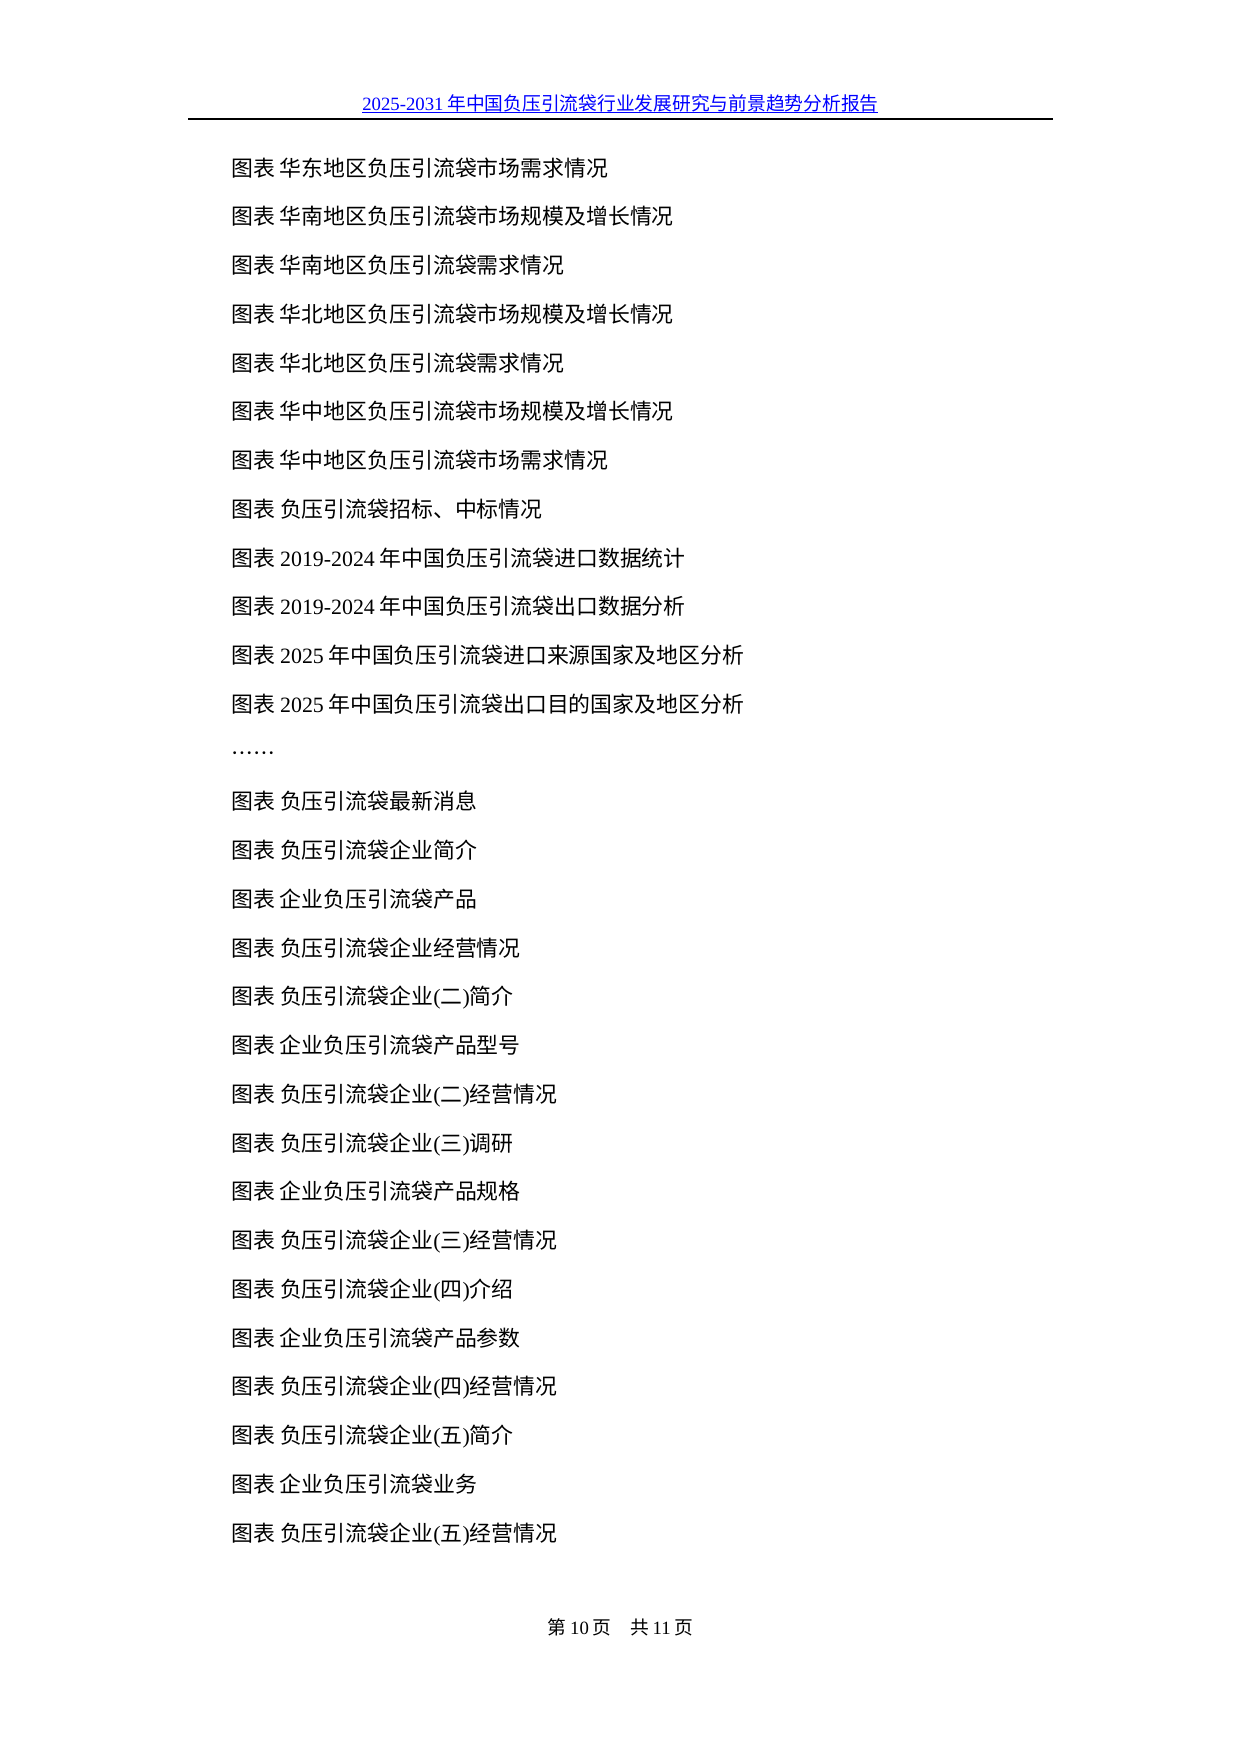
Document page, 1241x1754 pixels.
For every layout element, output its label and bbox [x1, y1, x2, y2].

text [187, 150, 1053, 1548]
